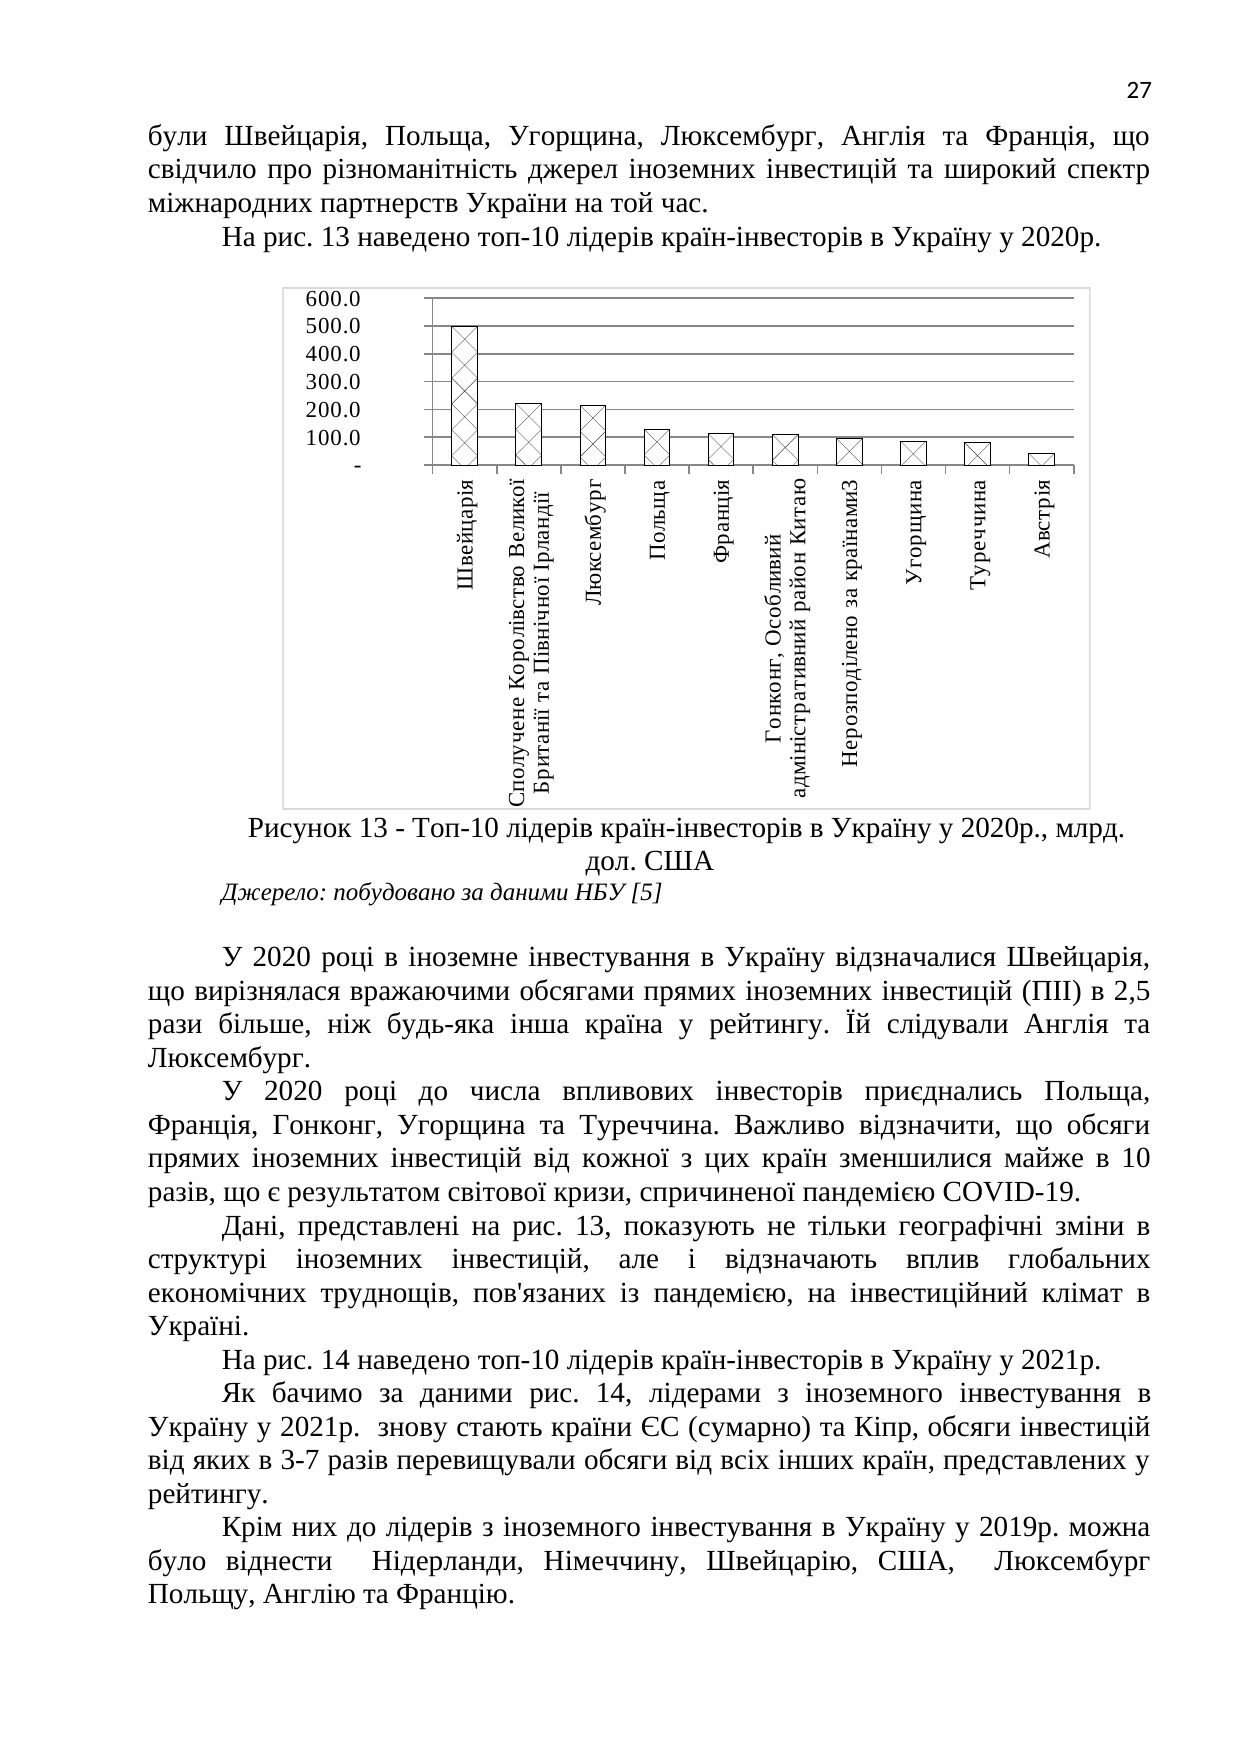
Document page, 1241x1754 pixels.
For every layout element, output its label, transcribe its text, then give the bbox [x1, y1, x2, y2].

text У 2020 році в іноземне інвестування в Україну відзначалися Швейцарія, що вирізнялася вражаючими обсягами прямих іноземних інвестицій (ПІІ) в 2,5 рази більше, ніж будь-яка інша країна у рейтингу. Їй слідували Англія та Люксембург. [148, 939, 1152, 1073]
text Джерело: побудовано за даними НБУ [5] [148, 877, 1152, 906]
text Як бачимо за даними рис. 14, лідерами з іноземного інвестування в Україну у 2021р. знову стають країни ЄС (сумарно) та Кіпр, обсяги інвестицій від яких в 3-7 разів перевищували обсяги від всіх інших країн, представлених у рейтингу. [148, 1375, 1152, 1509]
text На рис. 13 наведено топ-10 лідерів країн-інвесторів в Україну у 2020р. [148, 219, 1152, 252]
text Рисунок 13 - Топ-10 лідерів країн-інвесторів в Україну у 2020р., млрд. дол. США [148, 810, 1152, 877]
text Дані, представлені на рис. 13, показують не тільки географічні зміни в структурі іноземних інвестицій, але і відзначають вплив глобальних економічних труднощів, пов'язаних із пандемією, на інвестиційний клімат в Україні. [148, 1208, 1152, 1342]
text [148, 118, 1152, 219]
text На рис. 14 наведено топ-10 лідерів країн-інвесторів в Україну у 2021р. [148, 1342, 1152, 1375]
text Крім них до лідерів з іноземного інвестування в Україну у 2019р. можна було віднести Нідерланди, Німеччину, Швейцарію, США, Люксембург Польщу, Англію та Францію. [148, 1509, 1152, 1610]
text У 2020 році до числа впливових інвесторів приєднались Польща, Франція, Гонконг, Угорщина та Туреччина. Важливо відзначити, що обсяги прямих іноземних інвестицій від кожної з цих країн зменшилися майже в 10 разів, що є результатом світової кризи, спричиненої пандемією COVID-19. [148, 1073, 1152, 1208]
